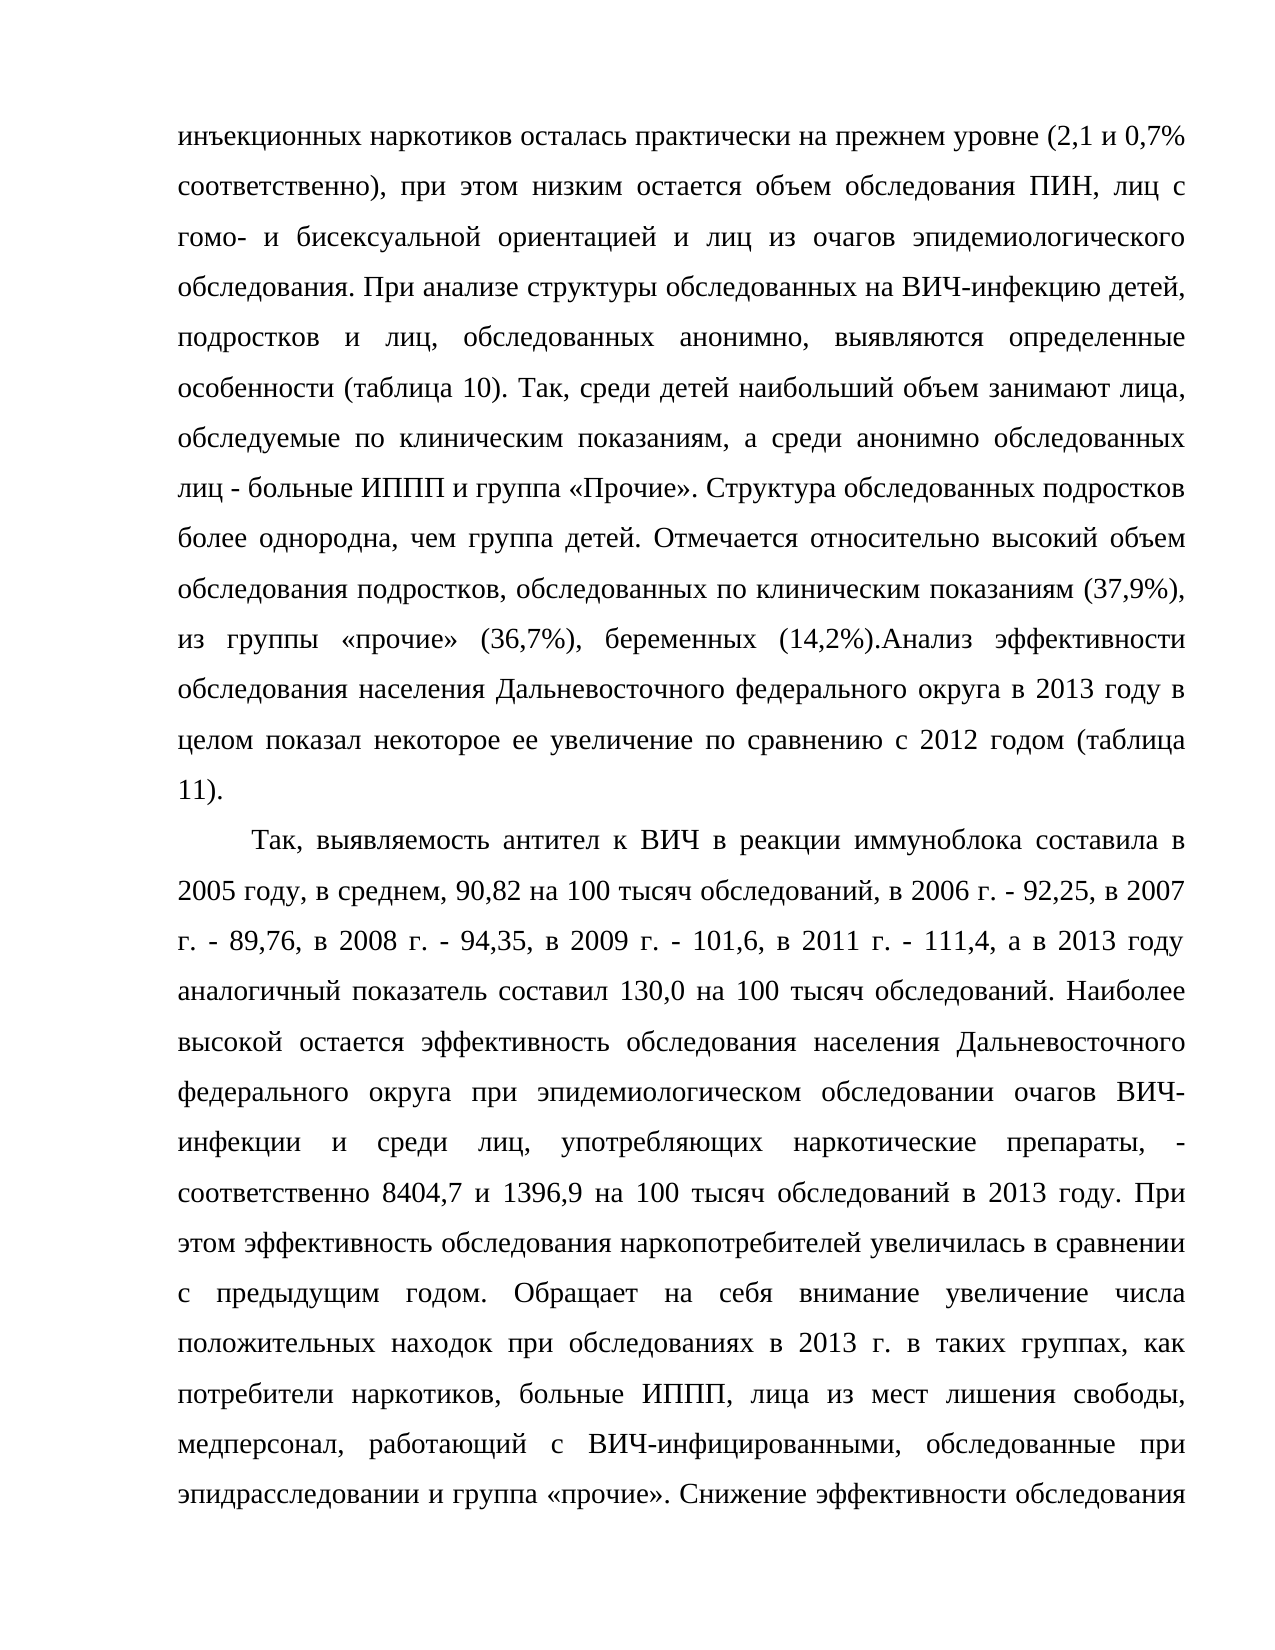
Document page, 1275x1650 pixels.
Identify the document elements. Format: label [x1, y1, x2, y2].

text [177, 822, 1186, 1510]
text [177, 118, 1186, 806]
